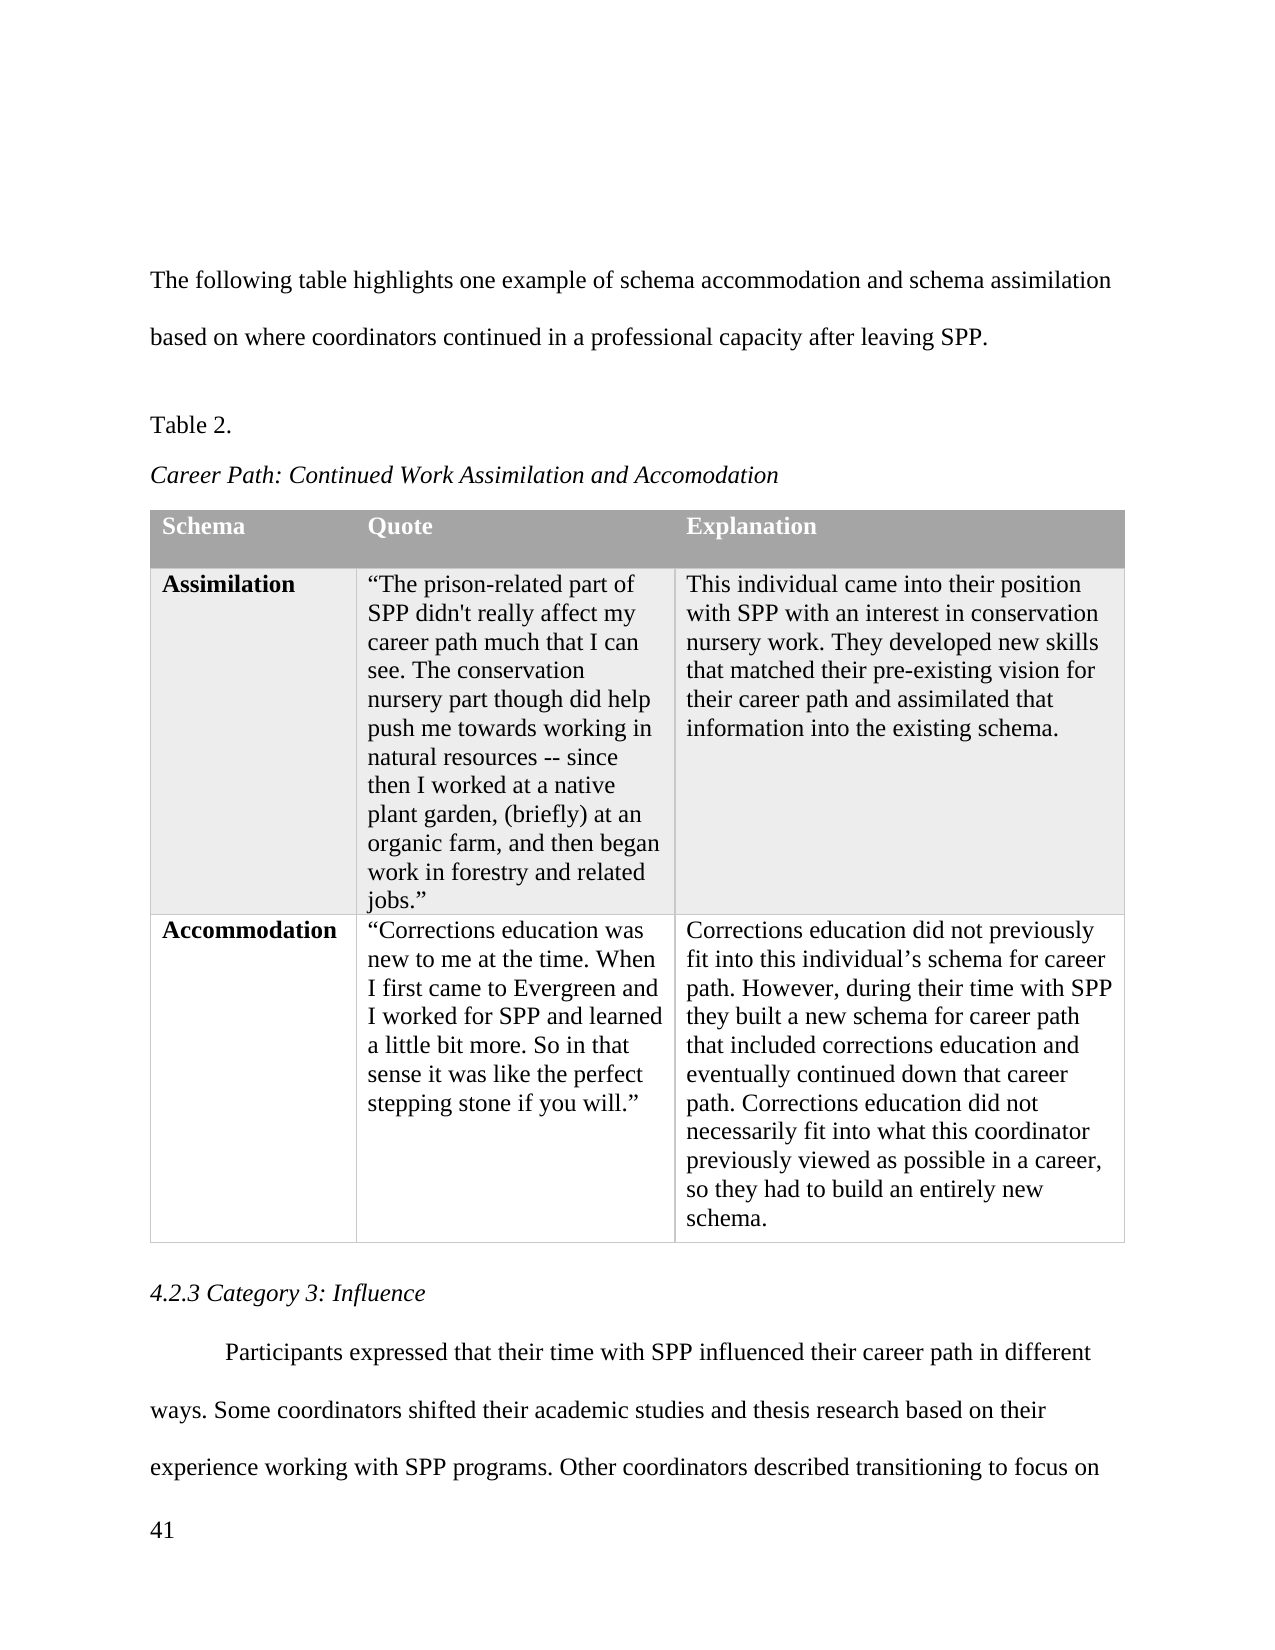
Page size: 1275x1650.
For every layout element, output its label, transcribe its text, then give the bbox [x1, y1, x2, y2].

table_header Quote [357, 511, 674, 568]
subtitle 4.2.3 Category 3: Influence [150, 1278, 1125, 1307]
text Table 2. [150, 411, 1125, 439]
table_cell Accommodation [151, 915, 356, 1242]
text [150, 1337, 1125, 1481]
table_cell Assimilation [151, 569, 356, 914]
table_header Schema [151, 511, 356, 568]
table_header Explanation [676, 511, 1124, 568]
table_cell Corrections education did not previously fit into this individual’s schema for career path. However, during their time with SPP they built a new schema for career path that included corrections education and eventually continued down that career path. Corrections education did not necessarily fit into what this coordinator previously viewed as possible in a career, so they had to build an entirely new schema. [676, 915, 1124, 1242]
table_cell “The prison-related part of SPP didn't really affect my career path much that I can see. The conservation nursery part though did help push me towards working in natural resources -- since then I worked at a native plant garden, (briefly) at an organic farm, and then began work in forestry and related jobs.” [357, 569, 674, 914]
table_cell This individual came into their position with SPP with an interest in conservation nursery work. They developed new skills that matched their pre-existing vision for their career path and assimilated that information into the existing schema. [676, 569, 1124, 914]
text Career Path: Continued Work Assimilation and Accomodation [150, 460, 1125, 489]
table_cell “Corrections education was new to me at the time. When I first came to Evergreen and I worked for SPP and learned a little bit more. So in that sense it was like the perfect stepping stone if you will.” [357, 915, 674, 1242]
text The following table highlights one example of schema accommodation and schema assimilation based on where coordinators continued in a professional capacity after leaving SPP. [150, 265, 1125, 351]
